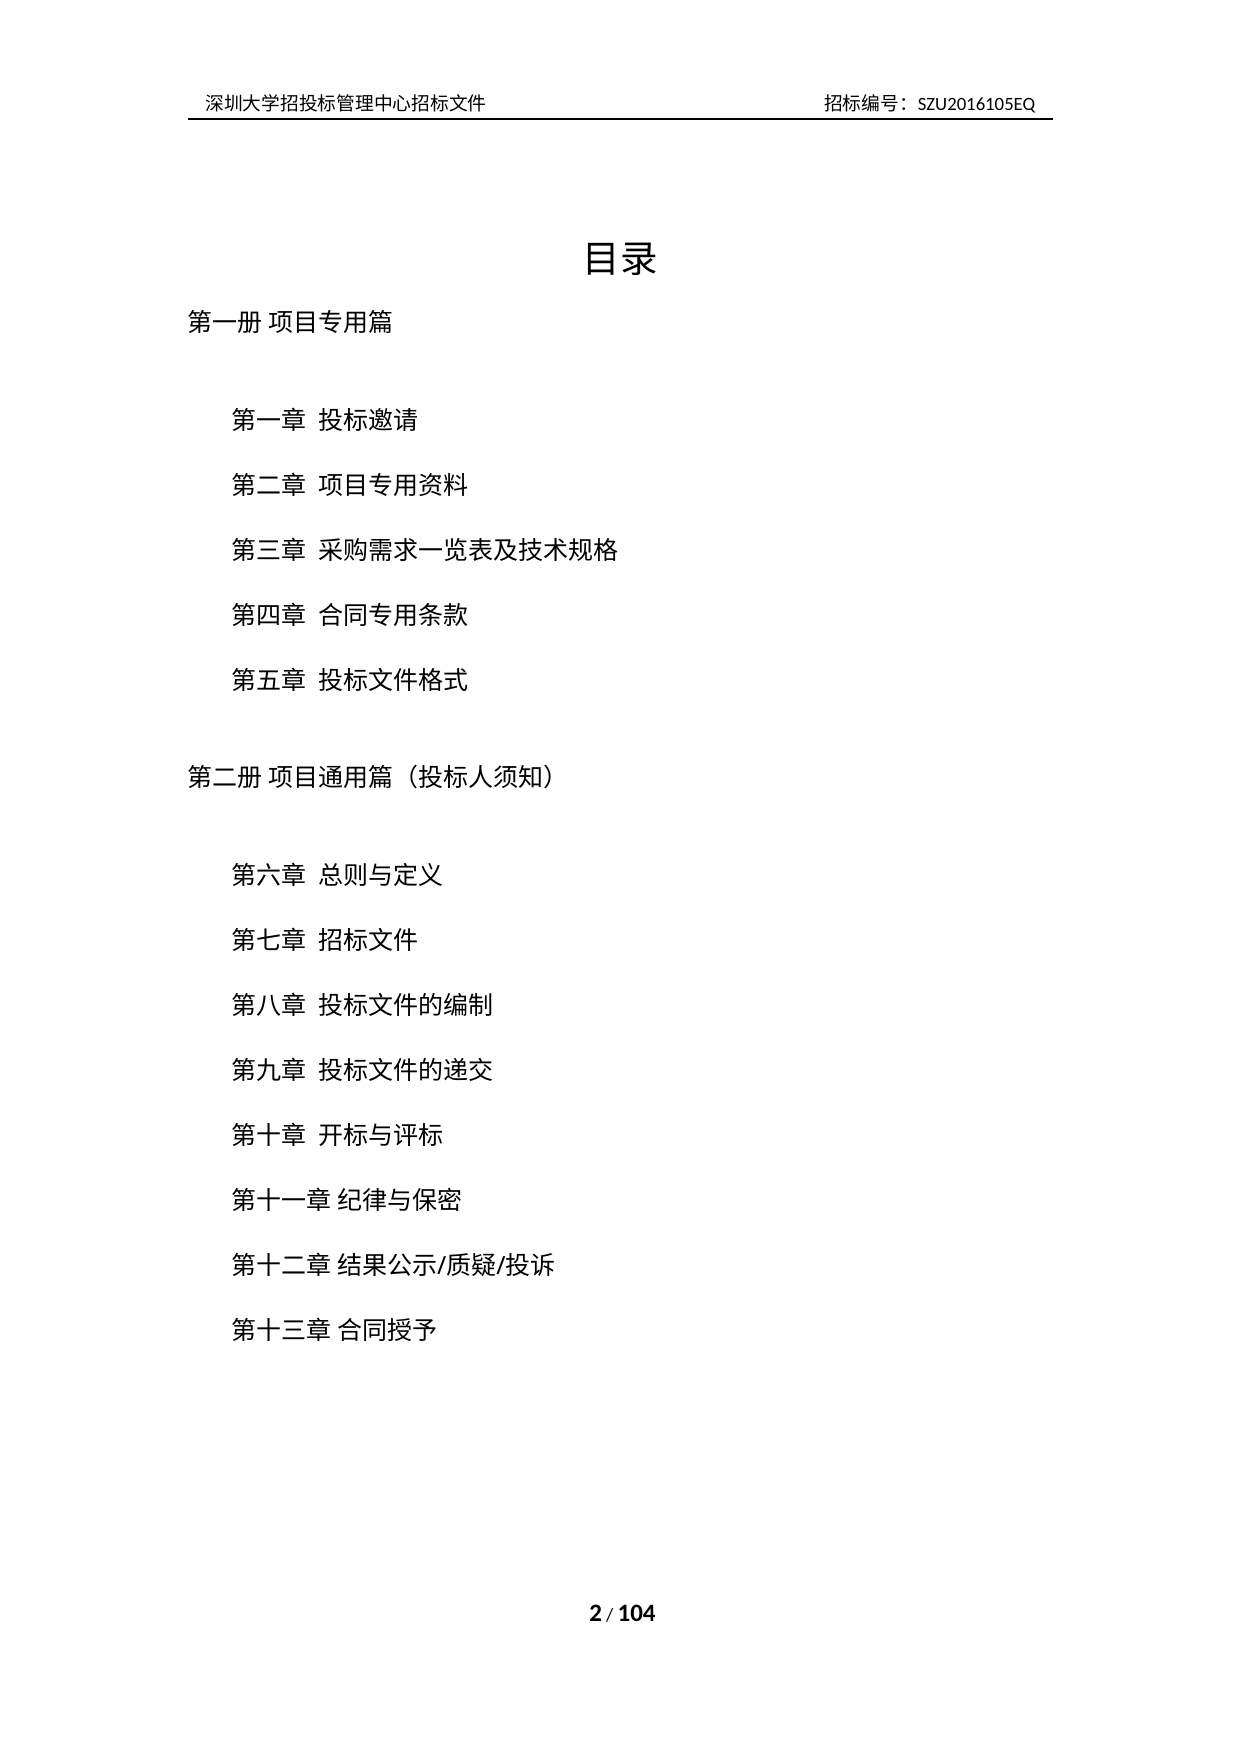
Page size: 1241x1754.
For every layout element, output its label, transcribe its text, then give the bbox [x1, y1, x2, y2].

text 第十章 开标与评标 [231, 1101, 1053, 1166]
text 第三章 采购需求一览表及技术规格 [231, 516, 1053, 581]
text 第十一章 纪律与保密 [231, 1166, 1053, 1231]
text 第一册 项目专用篇 [187, 288, 1053, 353]
text 第六章 总则与定义 [231, 841, 1053, 906]
text 第二章 项目专用资料 [231, 451, 1053, 516]
text 目录 [187, 223, 1053, 288]
text 第七章 招标文件 [231, 906, 1053, 971]
text 第一章 投标邀请 [231, 386, 1053, 451]
text 第九章 投标文件的递交 [231, 1036, 1053, 1101]
text 第十二章 结果公示/质疑/投诉 [231, 1231, 1053, 1296]
text 第十三章 合同授予 [231, 1296, 1053, 1361]
text 第五章 投标文件格式 [231, 646, 1053, 711]
text 第八章 投标文件的编制 [231, 971, 1053, 1036]
text 第二册 项目通用篇（投标人须知） [187, 743, 1053, 808]
text 第四章 合同专用条款 [231, 581, 1053, 646]
